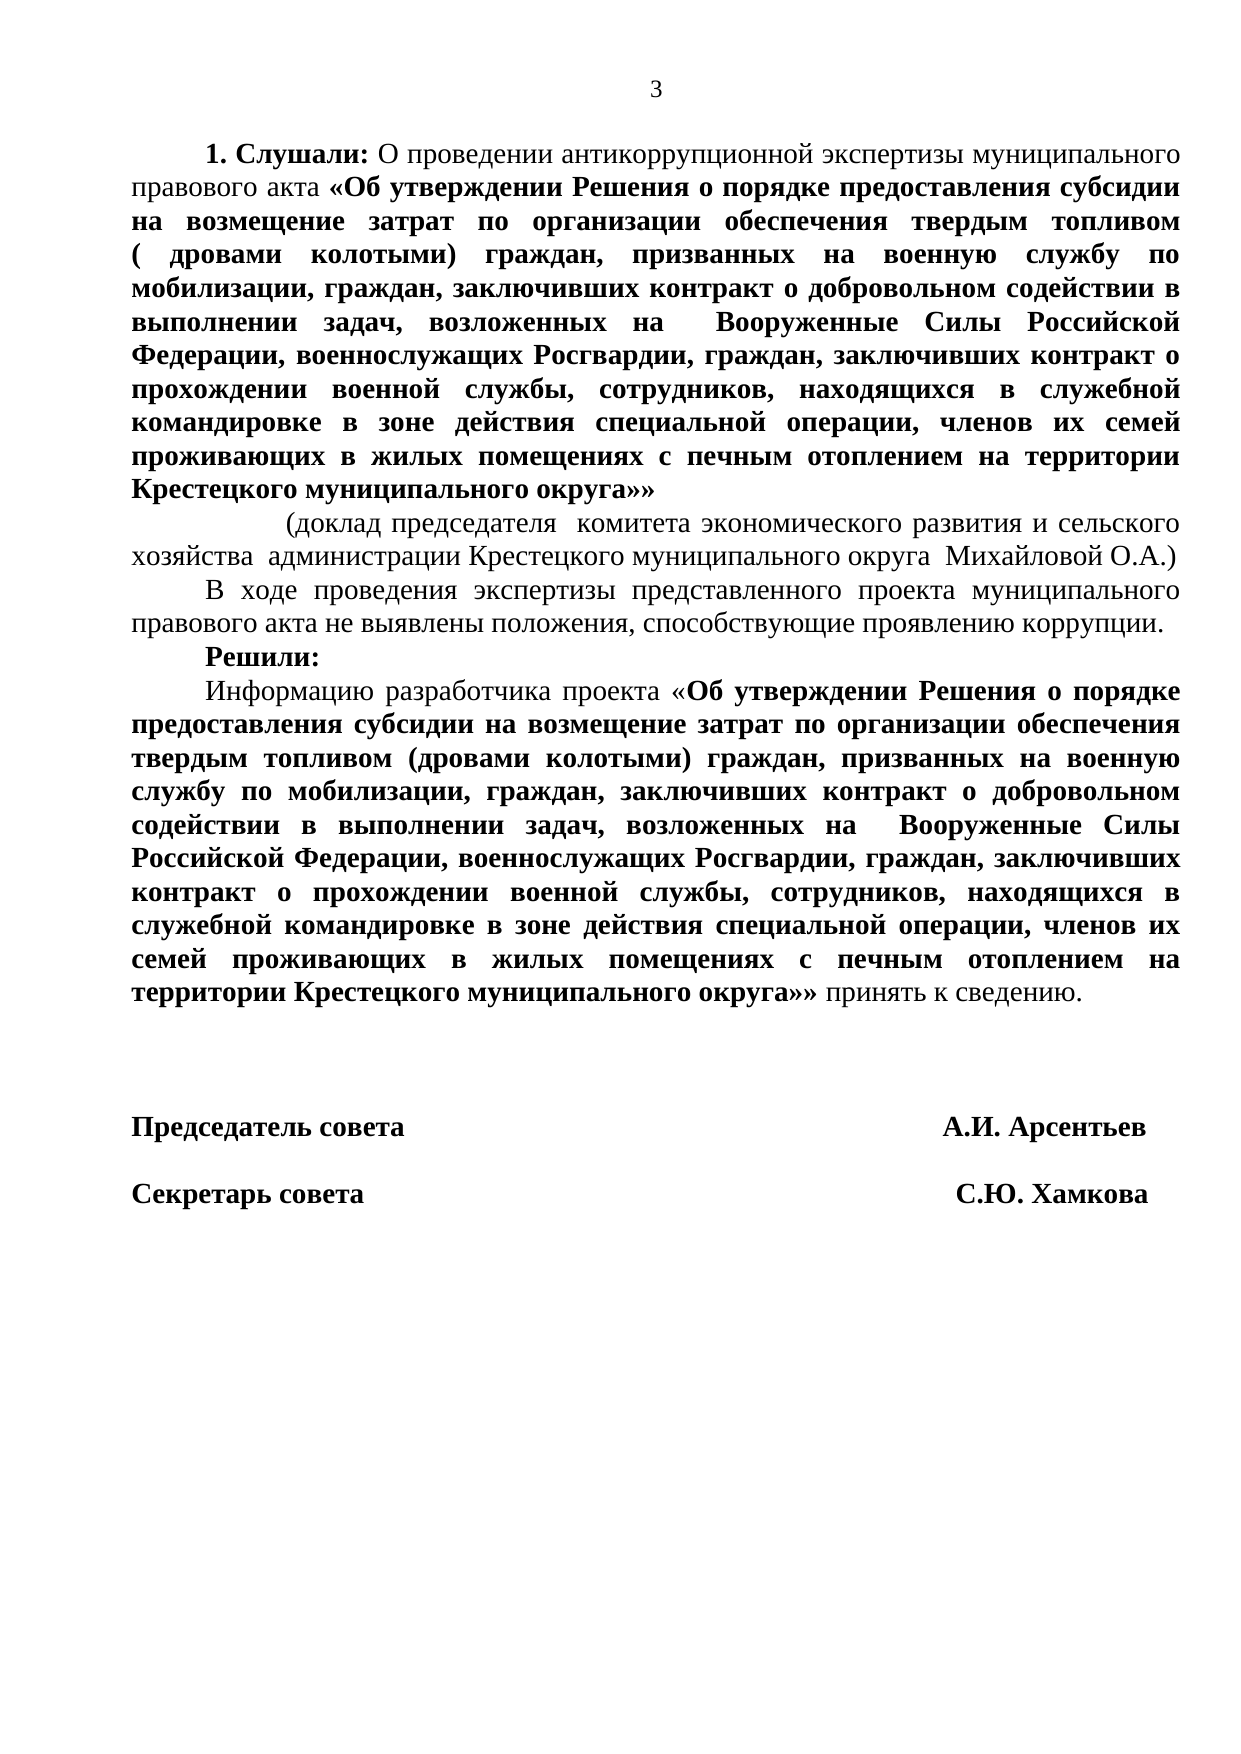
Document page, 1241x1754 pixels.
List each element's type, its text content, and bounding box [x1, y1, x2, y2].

text 1. Слушали: О проведении антикоррупционной экспертизы муниципального правового акта «Об утверждении Решения о порядке предоставления субсидии на возмещение затрат по организации обеспечения твердым топливом ( дровами колотыми) граждан, призванных на военную службу по мобилизации, граждан, заключивших контракт о добровольном содействии в выполнении задач, возложенных на Вооруженные Силы Российской Федерации, военнослужащих Росгвардии, граждан, заключивших контракт о прохождении военной службы, сотрудников, находящихся в служебной командировке в зоне действия специальной операции, членов их семей проживающих в жилых помещениях с печным отоплением на территории Крестецкого муниципального округа»» [131, 136, 1181, 505]
text В ходе проведения экспертизы представленного проекта муниципального правового акта не выявлены положения, способствующие проявлению коррупции. [131, 572, 1181, 639]
text Председатель совета А.И. Арсентьев [131, 1109, 1181, 1142]
text Решили: [131, 639, 1181, 673]
text Информацию разработчика проекта «Об утверждении Решения о порядке предоставления субсидии на возмещение затрат по организации обеспечения твердым топливом (дровами колотыми) граждан, призванных на военную службу по мобилизации, граждан, заключивших контракт о добровольном содействии в выполнении задач, возложенных на Вооруженные Силы Российской Федерации, военнослужащих Росгвардии, граждан, заключивших контракт о прохождении военной службы, сотрудников, находящихся в служебной командировке в зоне действия специальной операции, членов их семей проживающих в жилых помещениях с печным отоплением на территории Крестецкого муниципального округа»» принять к сведению. [131, 673, 1181, 1008]
text Секретарь совета С.Ю. Хамкова [131, 1176, 1181, 1209]
text (доклад председателя комитета экономического развития и сельского хозяйства администрации Крестецкого муниципального округа Михайловой О.А.) [131, 505, 1181, 572]
